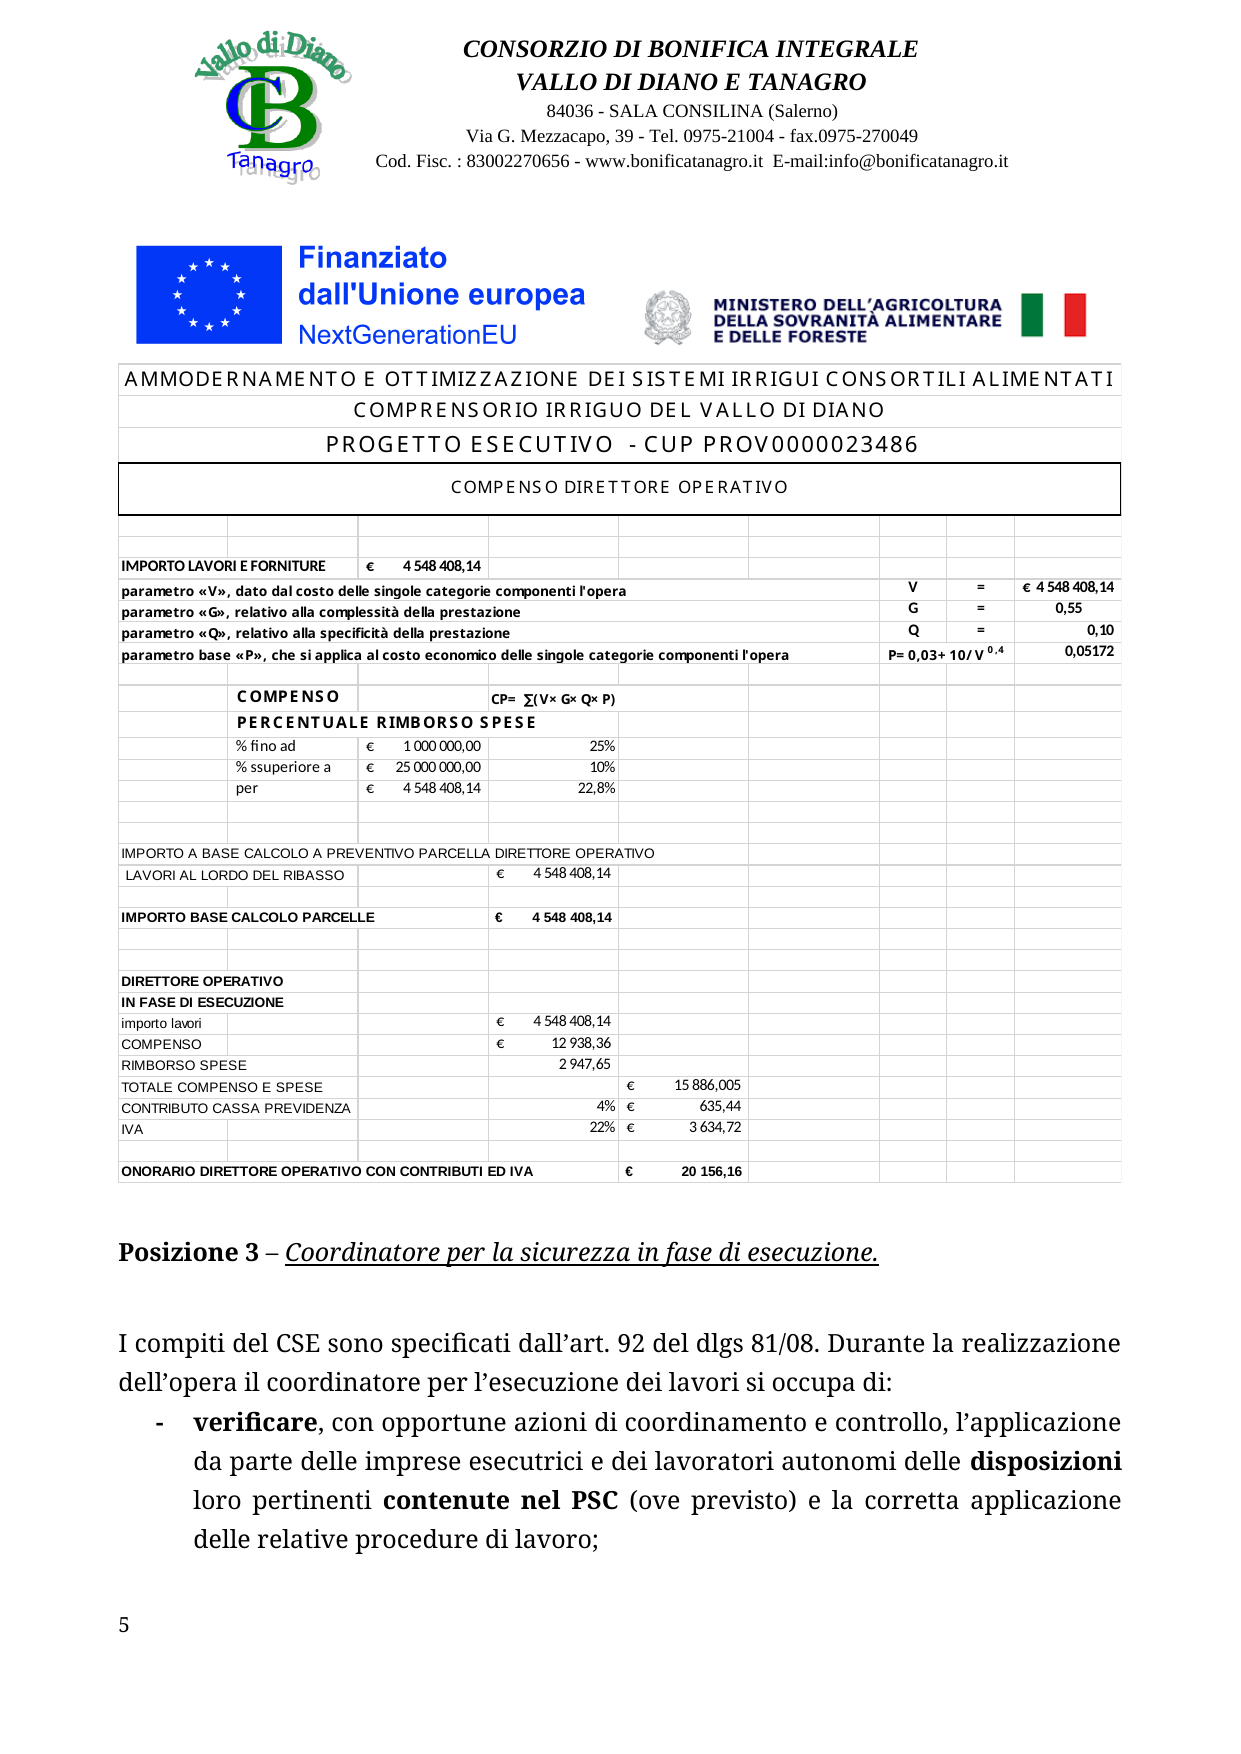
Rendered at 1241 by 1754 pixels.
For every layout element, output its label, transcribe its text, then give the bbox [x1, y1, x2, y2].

text I compiti del CSE sono specificati dall’art. 92 del dlgs 81/08. Durante la realizzazione dell’opera il coordinatore per l’esecuzione dei lavori si occupa di: [118, 1326, 1122, 1399]
picture [181, 20, 367, 185]
picture [118, 236, 1094, 353]
text Posizione 3 – Coordinatore per la sicurezza in fase di esecuzione. [118, 1235, 1122, 1269]
list verificare, con opportune azioni di coordinamento e controllo, l’applicazione da parte delle imprese esecutrici e dei lavoratori autonomi delle disposizioni loro pertinenti contenute nel PSC (ove previsto) e la corretta applicazione delle relative procedure di lavoro; [156, 1404, 1122, 1556]
